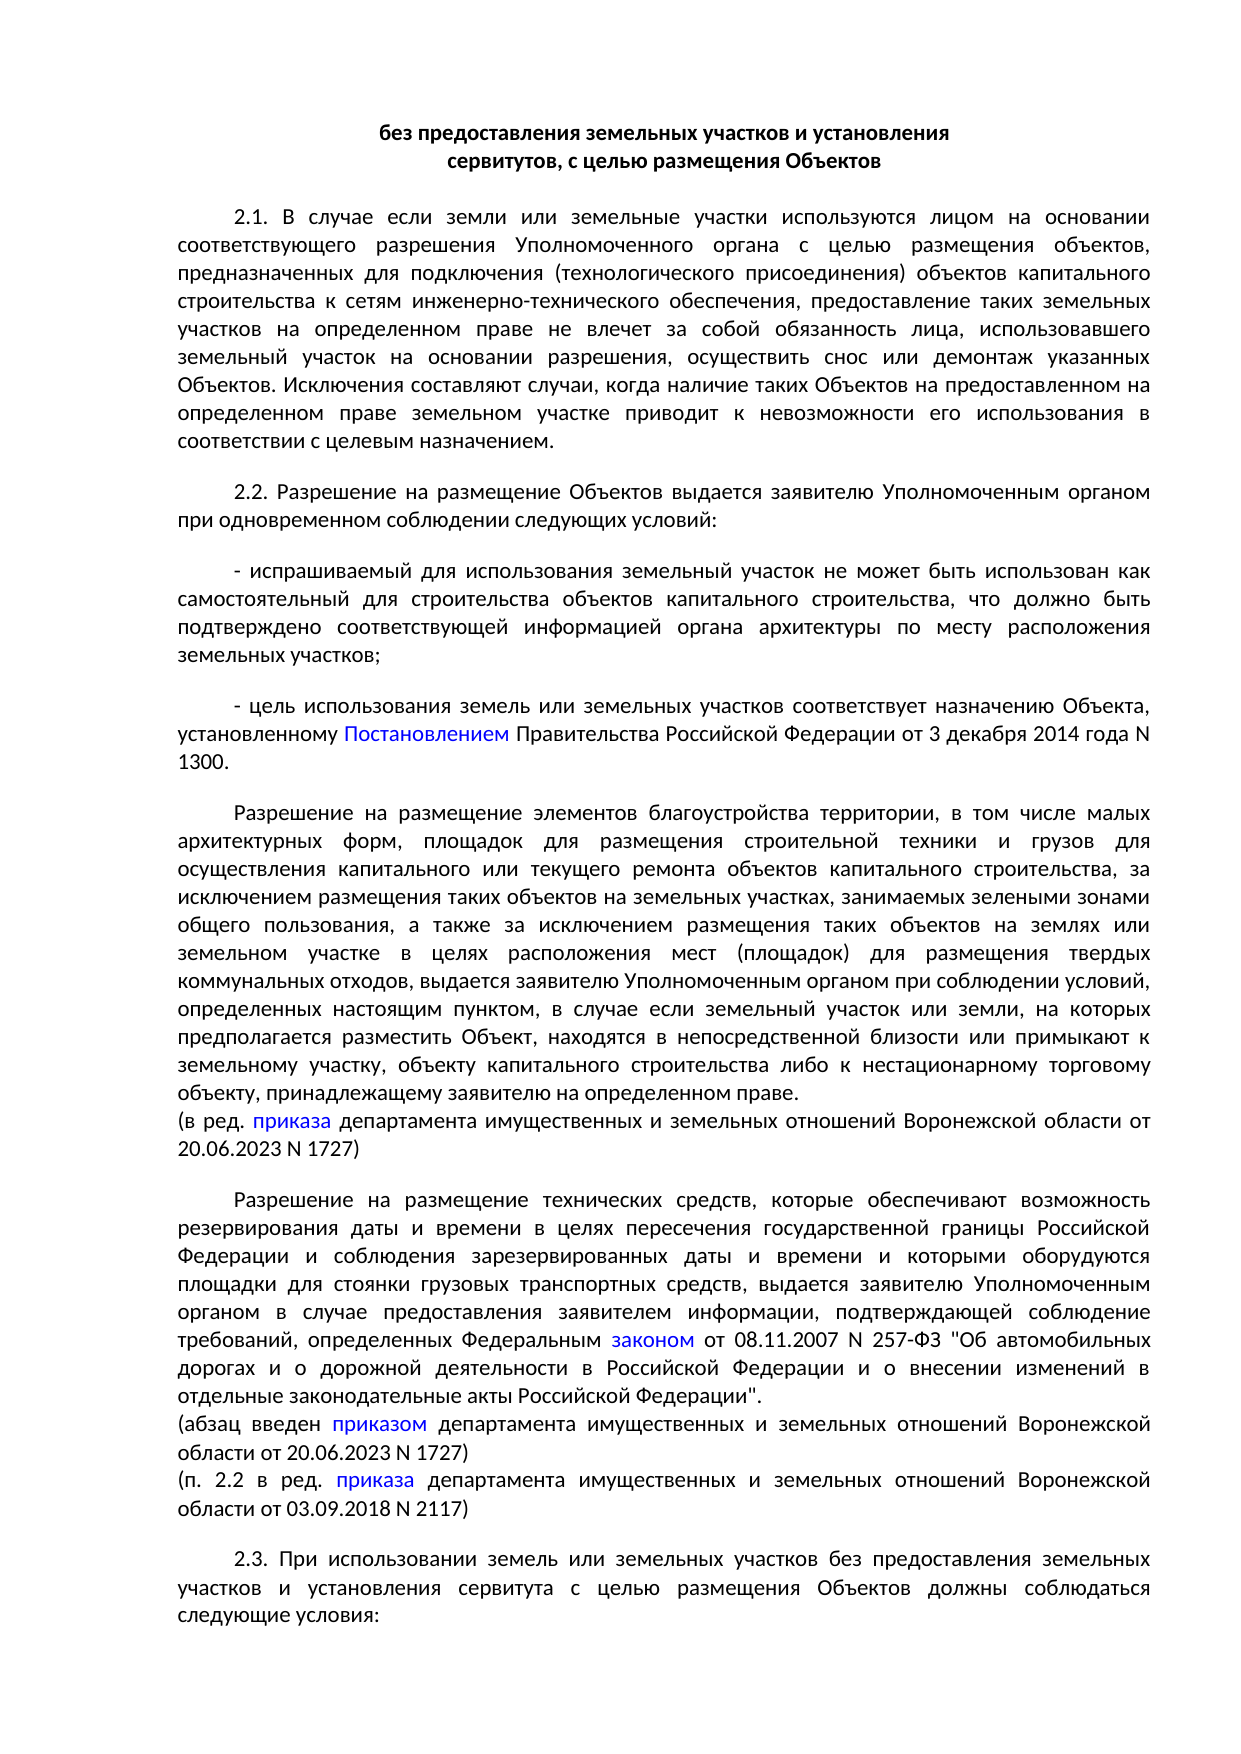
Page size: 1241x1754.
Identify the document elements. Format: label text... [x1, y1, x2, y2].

text (абзац введен приказом департамента имущественных и земельных отношений Воронежской области от 20.06.2023 N 1727) [177, 1409, 1152, 1466]
text (п. 2.2 в ред. приказа департамента имущественных и земельных отношений Воронежской области от 03.09.2018 N 2117) [177, 1466, 1152, 1522]
title сервитутов, с целью размещения Объектов [177, 146, 1152, 174]
text (в ред. приказа департамента имущественных и земельных отношений Воронежской области от 20.06.2023 N 1727) [177, 1106, 1152, 1162]
text 2.2. Разрешение на размещение Объектов выдается заявителю Уполномоченным органом при одновременном соблюдении следующих условий: [177, 477, 1152, 533]
text - цель использования земель или земельных участков соответствует назначению Объекта, установленному Постановлением Правительства Российской Федерации от 3 декабря 2014 года N 1300. [177, 691, 1152, 775]
text - испрашиваемый для использования земельный участок не может быть использован как самостоятельный для строительства объектов капитального строительства, что должно быть подтверждено соответствующей информацией органа архитектуры по месту расположения земельных участков; [177, 556, 1152, 668]
title без предоставления земельных участков и установления [177, 118, 1152, 146]
text Разрешение на размещение элементов благоустройства территории, в том числе малых архитектурных форм, площадок для размещения строительной техники и грузов для осуществления капитального или текущего ремонта объектов капитального строительства, за исключением размещения таких объектов на земельных участках, занимаемых зелеными зонами общего пользования, а также за исключением размещения таких объектов на землях или земельном участке в целях расположения мест (площадок) для размещения твердых коммунальных отходов, выдается заявителю Уполномоченным органом при соблюдении условий, определенных настоящим пунктом, в случае если земельный участок или земли, на которых предполагается разместить Объект, находятся в непосредственной близости или примыкают к земельному участку, объекту капитального строительства либо к нестационарному торговому объекту, принадлежащему заявителю на определенном праве. [177, 798, 1152, 1106]
text 2.1. В случае если земли или земельные участки используются лицом на основании соответствующего разрешения Уполномоченного органа с целью размещения объектов, предназначенных для подключения (технологического присоединения) объектов капитального строительства к сетям инженерно-технического обеспечения, предоставление таких земельных участков на определенном праве не влечет за собой обязанность лица, использовавшего земельный участок на основании разрешения, осуществить снос или демонтаж указанных Объектов. Исключения составляют случаи, когда наличие таких Объектов на предоставленном на определенном праве земельном участке приводит к невозможности его использования в соответствии с целевым назначением. [177, 202, 1152, 454]
text Разрешение на размещение технических средств, которые обеспечивают возможность резервирования даты и времени в целях пересечения государственной границы Российской Федерации и соблюдения зарезервированных даты и времени и которыми оборудуются площадки для стоянки грузовых транспортных средств, выдается заявителю Уполномоченным органом в случае предоставления заявителем информации, подтверждающей соблюдение требований, определенных Федеральным законом от 08.11.2007 N 257-ФЗ "Об автомобильных дорогах и о дорожной деятельности в Российской Федерации и о внесении изменений в отдельные законодательные акты Российской Федерации". [177, 1185, 1152, 1409]
text 2.3. При использовании земель или земельных участков без предоставления земельных участков и установления сервитута с целью размещения Объектов должны соблюдаться следующие условия: [177, 1544, 1152, 1629]
